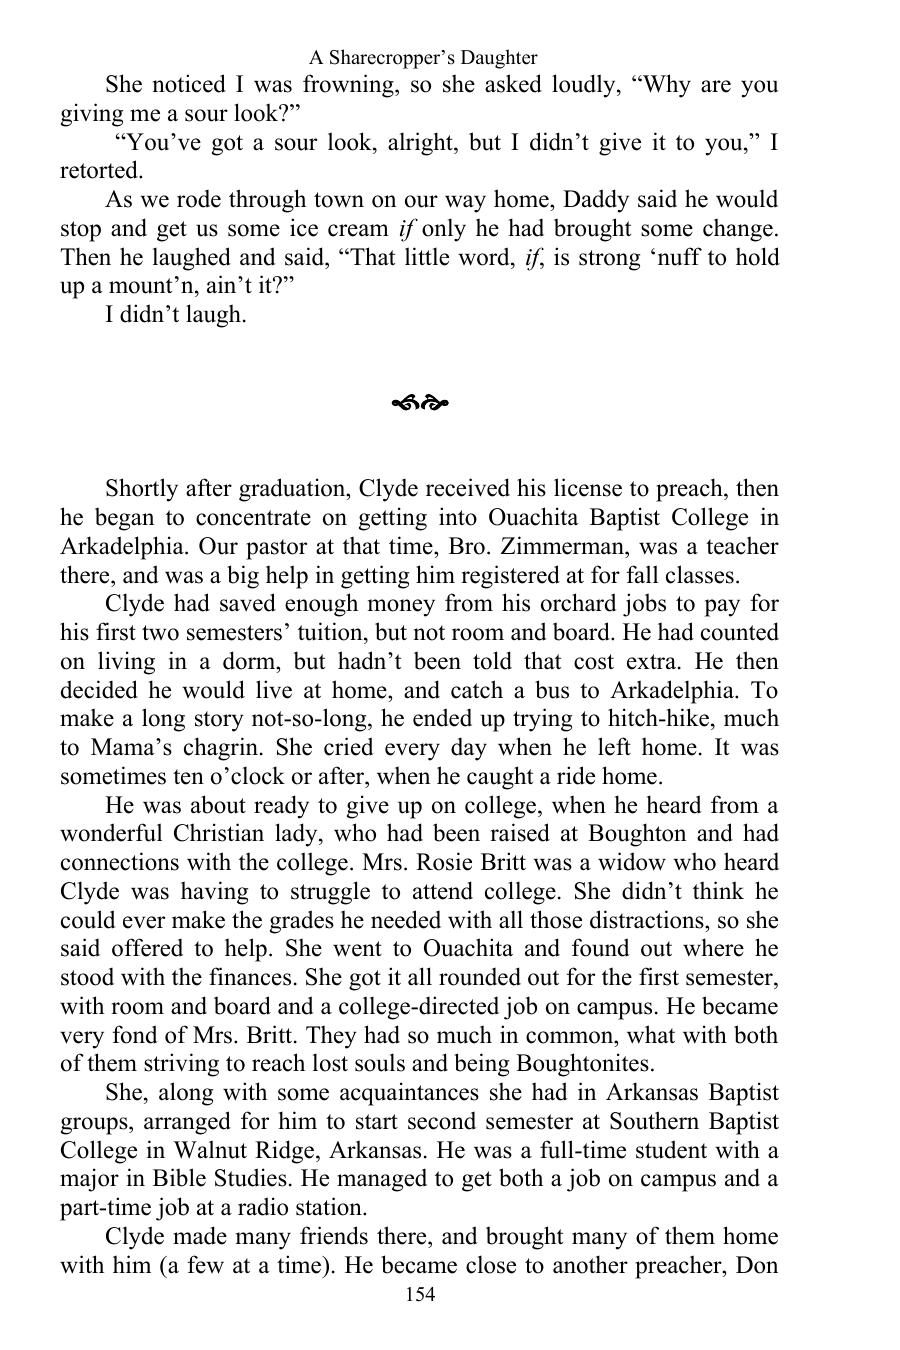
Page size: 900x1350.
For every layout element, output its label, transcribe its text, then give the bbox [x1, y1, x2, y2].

text Clyde had saved enough money from his orchard jobs to pay for his first two semesters’ tuition, but not room and board. He had counted on living in a dorm, but hadn’t been told that cost extra. He then decided he would live at home, and catch a bus to Arkadelphia. To make a long story not-so-long, he ended up trying to hitch-hike, much to Mama’s chagrin. She cried every day when he left home. It was sometimes ten o’clock or after, when he caught a ride home. [60, 588, 780, 790]
text  [60, 385, 780, 416]
text I didn’t laugh. [60, 299, 780, 328]
text As we rode through town on our way home, Daddy said he would stop and get us some ice cream if only he had brought some change. Then he laughed and said, “That little word, if, is strong ‘nuff to hold up a mount’n, ain’t it?” [60, 184, 780, 299]
text “You’ve got a sour look, alright, but I didn’t give it to you,” I retorted. [60, 127, 780, 184]
text She noticed I was frowning, so she asked loudly, “Why are you giving me a sour look?” [60, 69, 780, 127]
text He was about ready to give up on college, when he heard from a wonderful Christian lady, who had been raised at Boughton and had connections with the college. Mrs. Rosie Britt was a widow who heard Clyde was having to struggle to attend college. She didn’t think he could ever make the grades he needed with all those distractions, so she said offered to help. She went to Ouachita and found out where he stood with the finances. She got it all rounded out for the first semester, with room and board and a college-directed job on campus. He became very fond of Mrs. Britt. They had so much in common, what with both of them striving to reach lost souls and being Boughtonites. [60, 790, 780, 1077]
text She, along with some acquaintances she had in Arkansas Baptist groups, arranged for him to start second semester at Southern Baptist College in Walnut Ridge, Arkansas. He was a full-time student with a major in Bible Studies. He managed to get both a job on campus and a part-time job at a radio station. [60, 1077, 780, 1221]
text Shortly after graduation, Clyde received his license to preach, then he began to concentrate on getting into Ouachita Baptist College in Arkadelphia. Our pastor at that time, Bro. Zimmerman, was a teacher there, and was a big help in getting him registered at for fall classes. [60, 473, 780, 588]
